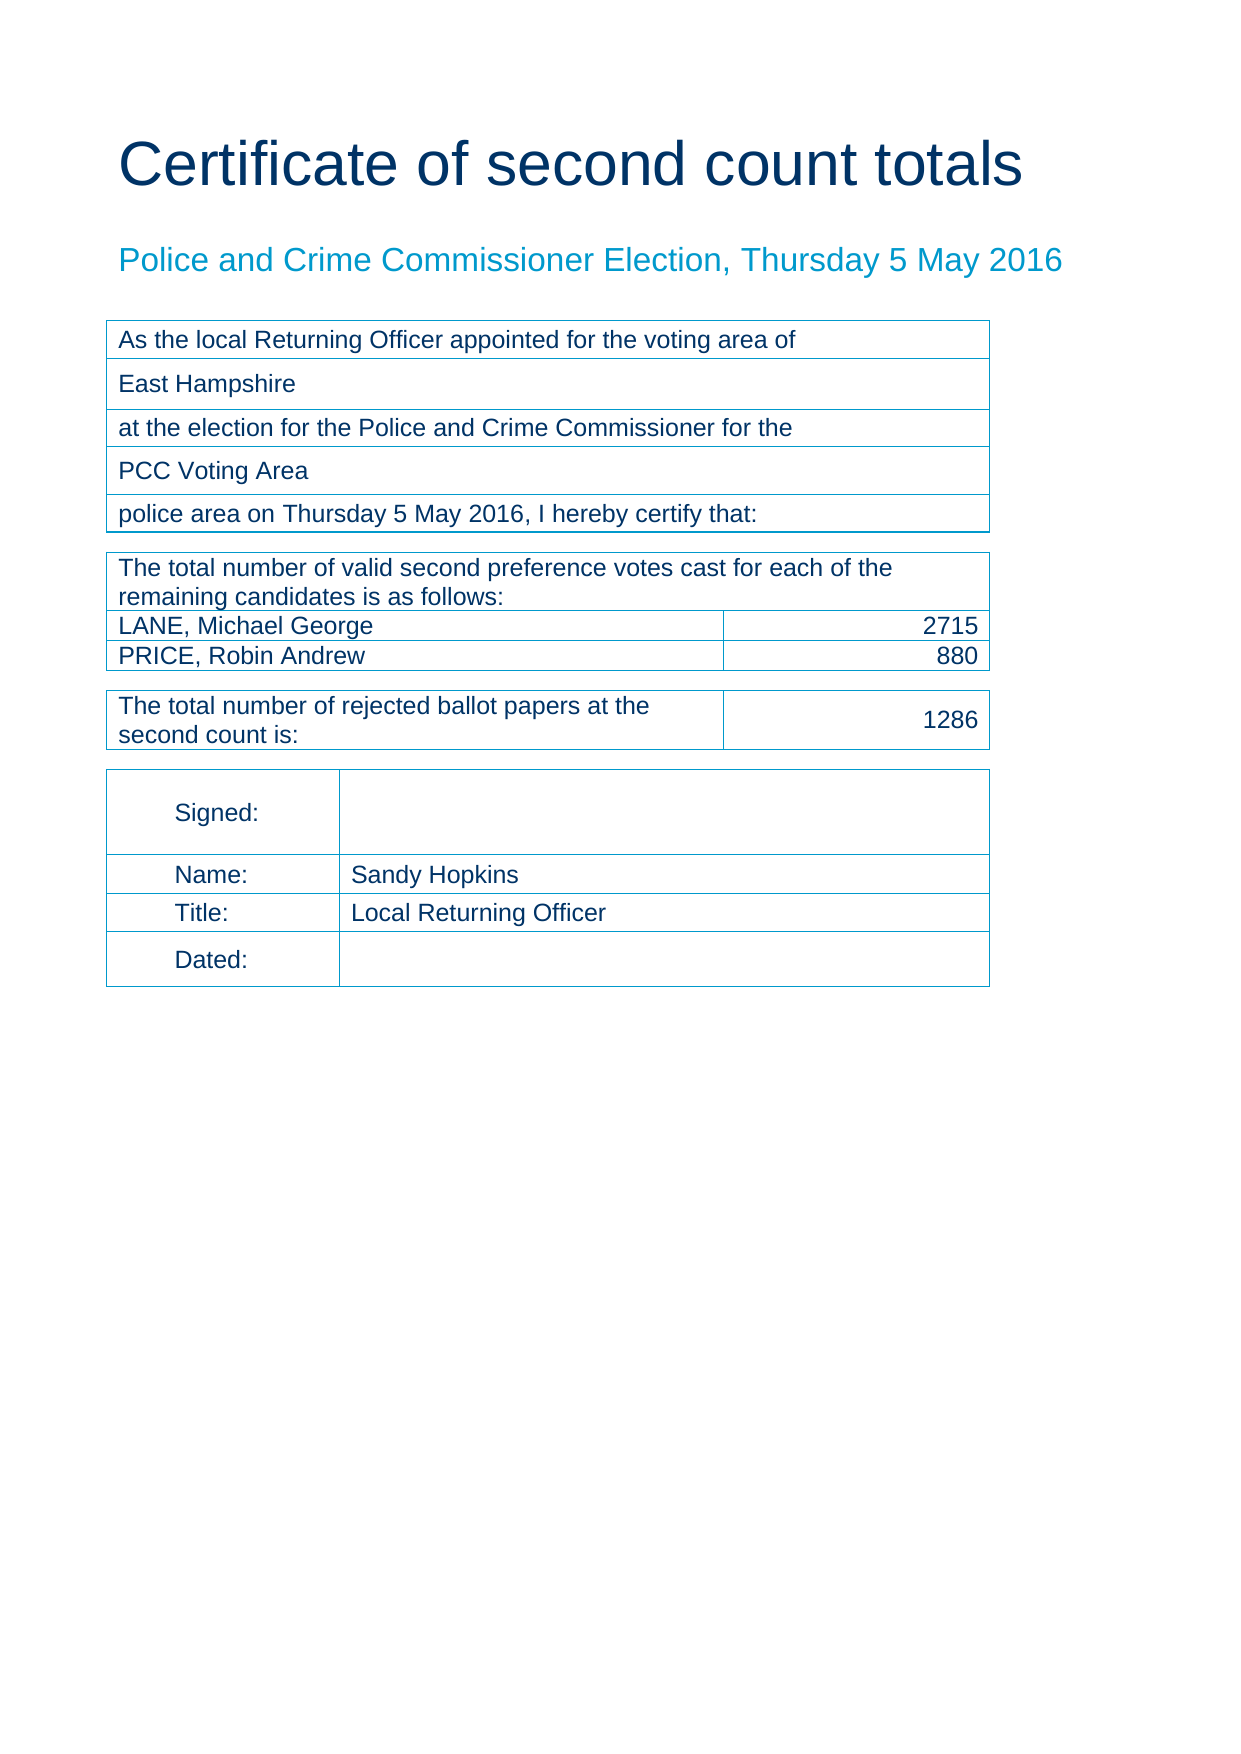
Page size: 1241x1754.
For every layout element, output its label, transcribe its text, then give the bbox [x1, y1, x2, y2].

table_cell 2715 [724, 611, 989, 640]
table_cell Sandy Hopkins [340, 855, 989, 893]
table_cell Local Returning Officer [340, 894, 989, 931]
table_header [340, 770, 989, 854]
table_cell East Hampshire [107, 359, 989, 408]
table_cell [340, 932, 989, 986]
table_cell Name: [107, 855, 339, 893]
table_cell Dated: [107, 932, 339, 986]
text Certificate of second count totals [118, 126, 1122, 198]
table_cell PRICE, Robin Andrew [107, 641, 723, 670]
table_header The total number of valid second preference votes cast for each of the remaining candidates is as follows: [107, 553, 989, 610]
table_cell PCC Voting Area [107, 447, 989, 494]
table_cell LANE, Michael George [107, 611, 723, 640]
table_header The total number of rejected ballot papers at the second count is: [107, 691, 723, 748]
table_header 1286 [724, 691, 989, 748]
table_cell Title: [107, 894, 339, 931]
table_header Signed: [107, 770, 339, 854]
table_cell police area on Thursday 5 May 2016, I hereby certify that: [107, 495, 989, 531]
table_header As the local Returning Officer appointed for the voting area of [107, 321, 989, 357]
table_cell 880 [724, 641, 989, 670]
table_cell at the election for the Police and Crime Commissioner for the [107, 410, 989, 446]
text Police and Crime Commissioner Election, Thursday 5 May 2016 [118, 240, 1122, 278]
